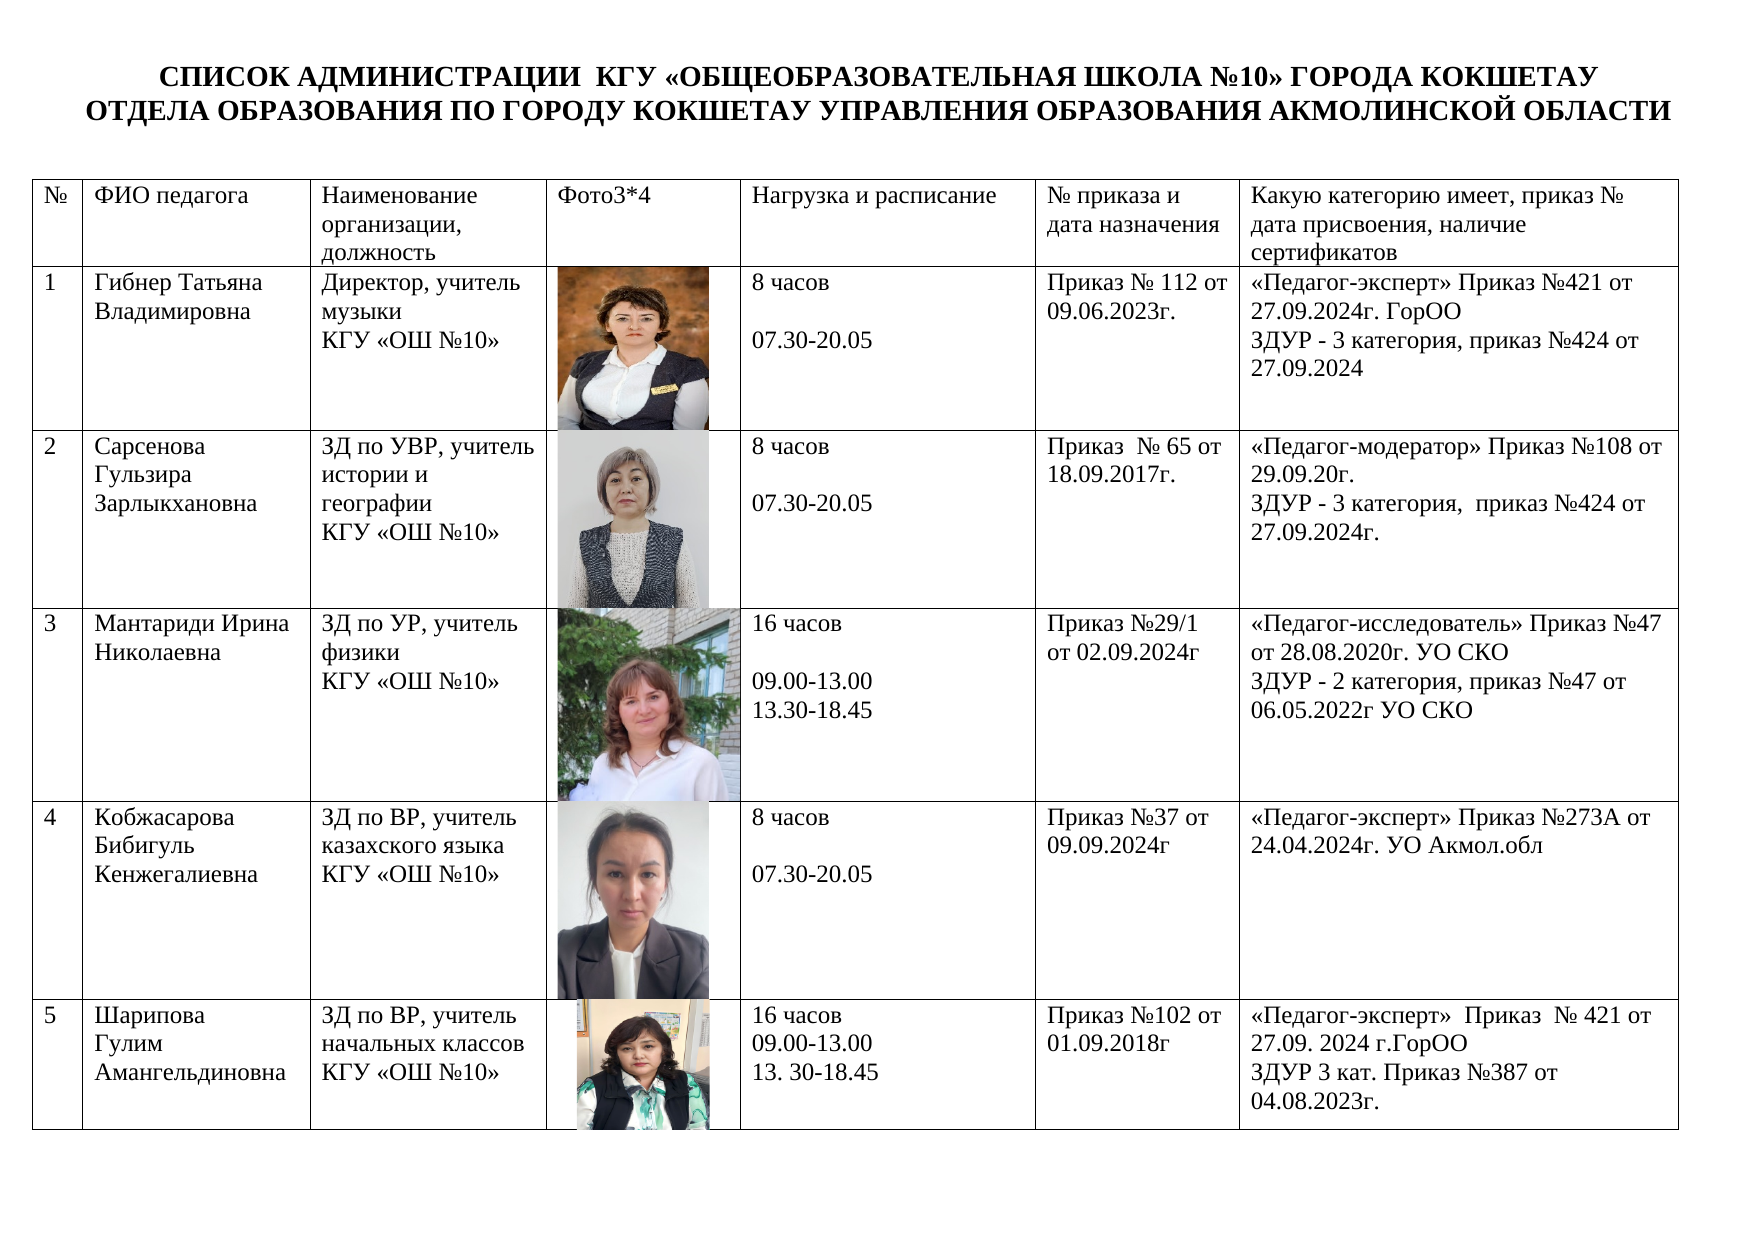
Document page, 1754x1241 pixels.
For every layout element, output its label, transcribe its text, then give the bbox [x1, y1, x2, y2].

table_cell [547, 267, 557, 430]
table_cell [547, 609, 557, 801]
table_cell Приказ № 112 от 09.06.2023г. [1036, 267, 1239, 430]
table_header № [33, 180, 82, 266]
table_cell [710, 1000, 740, 1129]
table_cell [547, 1000, 576, 1129]
table_cell 16 часов 09.00-13.00 13.30-18.45 [741, 609, 1035, 801]
table_cell ЗД по ВР, учитель начальных классов КГУ «ОШ №10» [311, 1000, 546, 1129]
table_header ФИО педагога [83, 180, 310, 266]
table_cell Сарсенова Гульзира Зарлыкхановна [83, 431, 310, 607]
table_cell Мантариди Ирина Николаевна [83, 609, 310, 801]
text ОТДЕЛА ОБРАЗОВАНИЯ ПО ГОРОДУ КОКШЕТАУ УПРАВЛЕНИЯ ОБРАЗОВАНИЯ АКМОЛИНСКОЙ ОБЛАСТИ [59, 93, 1698, 126]
table_cell [709, 431, 740, 607]
table_header Какую категорию имеет, приказ № дата присвоения, наличие сертификатов [1240, 180, 1678, 266]
table_cell 4 [33, 802, 82, 999]
table_cell [547, 802, 557, 999]
table_cell Директор, учитель музыки КГУ «ОШ №10» [311, 267, 546, 430]
table_cell 8 часов 07.30-20.05 [741, 267, 1035, 430]
table_cell Приказ №37 от 09.09.2024г [1036, 802, 1239, 999]
table_cell Кобжасарова Бибигуль Кенжегалиевна [83, 802, 310, 999]
table_header № приказа и дата назначения [1036, 180, 1239, 266]
table_cell 3 [33, 609, 82, 801]
table_cell 8 часов 07.30-20.05 [741, 431, 1035, 607]
table_cell 16 часов 09.00-13.00 13. 30-18.45 [741, 1000, 1035, 1129]
table_cell «Педагог-эксперт» Приказ №273А от 24.04.2024г. УО Акмол.обл [1240, 802, 1678, 999]
table_cell «Педагог-модератор» Приказ №108 от 29.09.20г. ЗДУР - 3 категория, приказ №424 от 27.09.2024г. [1240, 431, 1678, 607]
table_cell «Педагог-эксперт» Приказ № 421 от 27.09. 2024 г.ГорОО ЗДУР 3 кат. Приказ №387 от 04.08.2023г. [1240, 1000, 1678, 1129]
table_cell 5 [33, 1000, 82, 1129]
table_header Наименование организации, должность [311, 180, 546, 266]
table_cell Приказ №102 от 01.09.2018г [1036, 1000, 1239, 1129]
table_cell Шарипова Гулим Амангельдиновна [83, 1000, 310, 1129]
table_cell 2 [33, 431, 82, 607]
text СПИСОК АДМИНИСТРАЦИИ КГУ «ОБЩЕОБРАЗОВАТЕЛЬНАЯ ШКОЛА №10» ГОРОДА КОКШЕТАУ [59, 59, 1698, 93]
table_cell 8 часов 07.30-20.05 [741, 802, 1035, 999]
table_cell ЗД по ВР, учитель казахского языка КГУ «ОШ №10» [311, 802, 546, 999]
table_cell [709, 267, 740, 430]
table_cell ЗД по УВР, учитель истории и географии КГУ «ОШ №10» [311, 431, 546, 607]
table_cell «Педагог-эксперт» Приказ №421 от 27.09.2024г. ГорОО ЗДУР - 3 категория, приказ №424 от 27.09.2024 [1240, 267, 1678, 430]
picture [557, 267, 741, 1130]
table_cell Гибнер Татьяна Владимировна [83, 267, 310, 430]
table_cell «Педагог-исследователь» Приказ №47 от 28.08.2020г. УО СКО ЗДУР - 2 категория, приказ №47 от 06.05.2022г УО СКО [1240, 609, 1678, 801]
table_cell ЗД по УР, учитель физики КГУ «ОШ №10» [311, 609, 546, 801]
table_cell 1 [33, 267, 82, 430]
table_cell [547, 431, 557, 607]
table_cell [709, 802, 740, 999]
table_cell Приказ № 65 от 18.09.2017г. [1036, 431, 1239, 607]
table_header Нагрузка и расписание [741, 180, 1035, 266]
table_header Фото3*4 [547, 180, 740, 266]
table_cell Приказ №29/1 от 02.09.2024г [1036, 609, 1239, 801]
